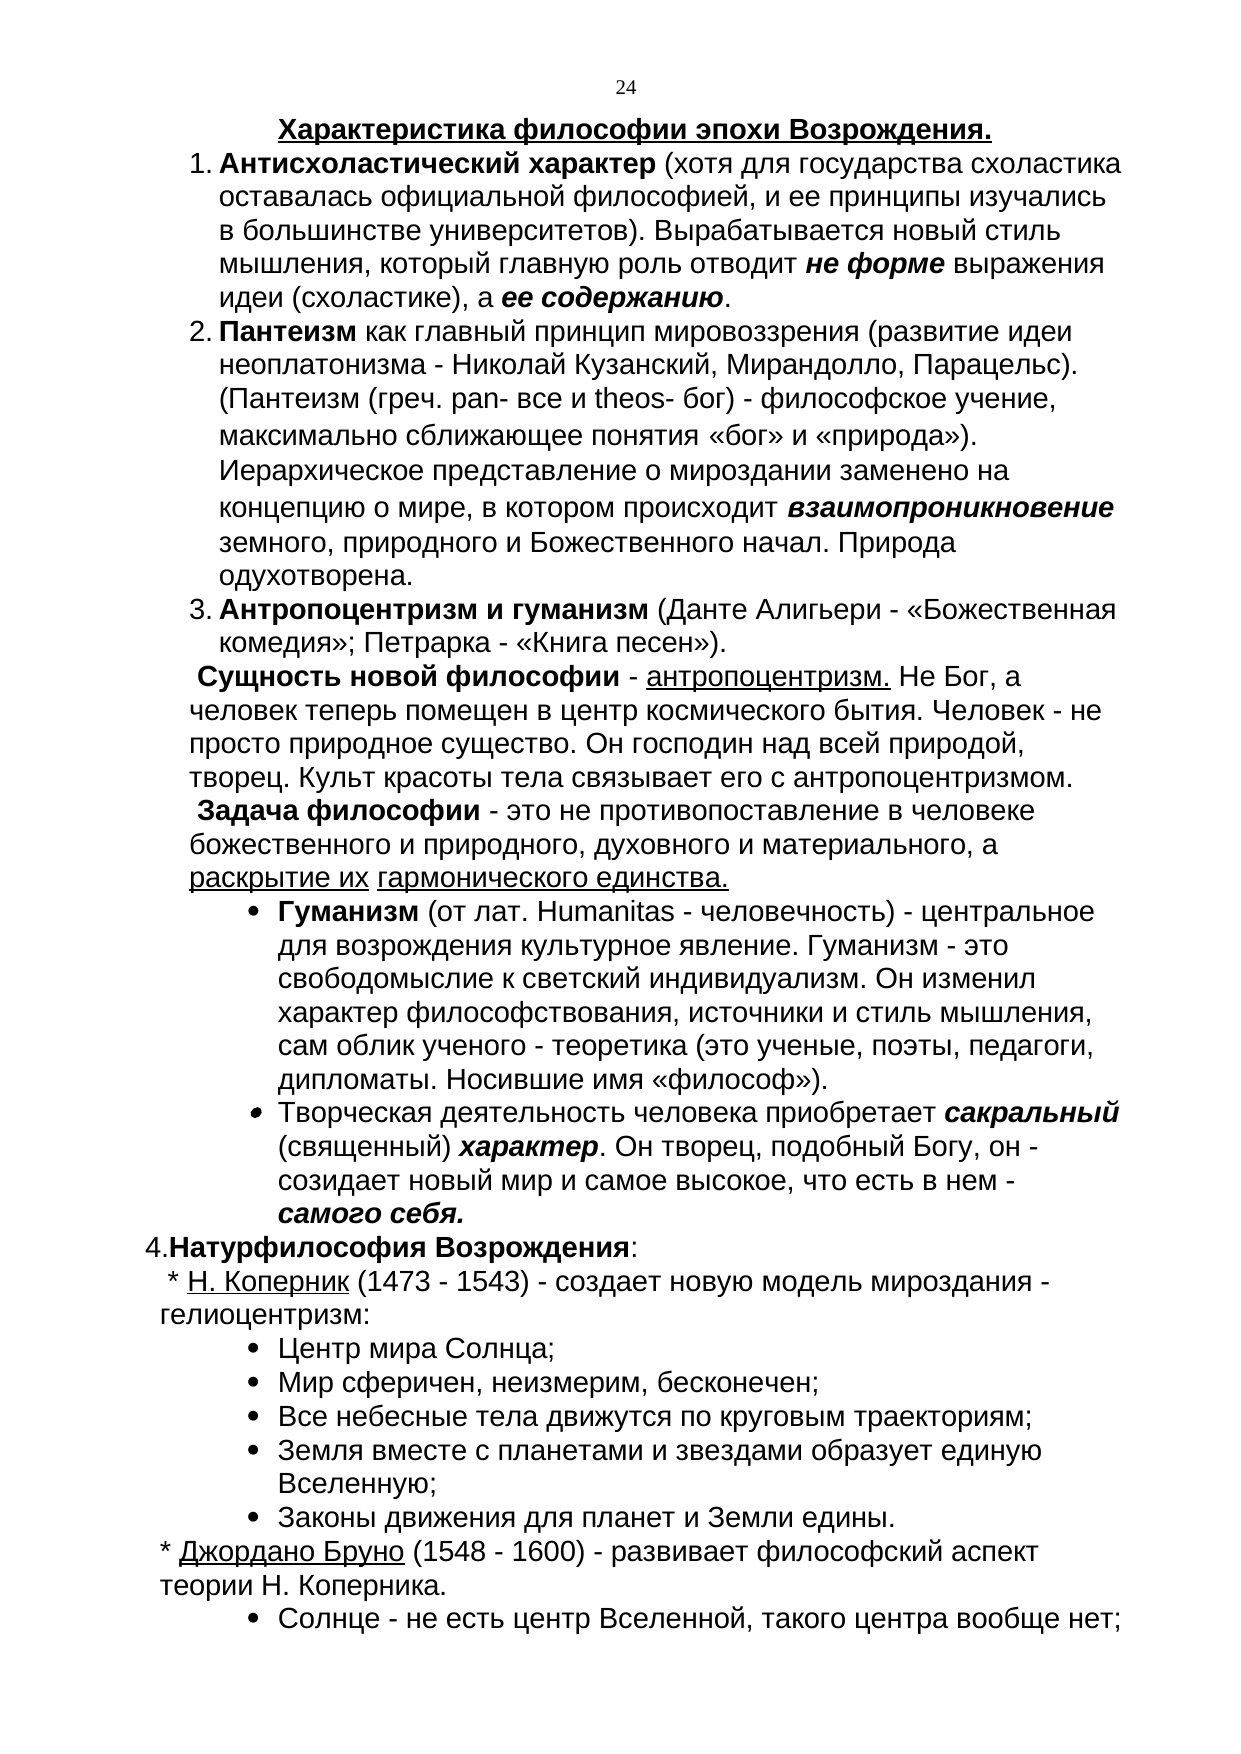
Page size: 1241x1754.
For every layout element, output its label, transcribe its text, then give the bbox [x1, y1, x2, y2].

text Характеристика философии эпохи Возрождения. [218, 112, 1122, 146]
list * Джордано Бруно (1548 - 1600) - развивает философский аспект теории Н. Коперника. [159, 1534, 1122, 1601]
list Мир сферичен, неизмерим, бесконечен; [248, 1364, 1122, 1398]
list 4.Натурфилософия Возрождения: [145, 1230, 1122, 1263]
list Земля вместе с планетами и звездами образует единую Вселенную; [248, 1432, 1122, 1500]
list Гуманизм (от лат. Humanitas - человечность) - центральное для возрождения культурное явление. Гуманизм - это свободомыслие к светский индивидуализм. Он изменил характер философствования, источники и стиль мышления, сам облик ученого - теоретика (это ученые, поэты, педагоги, дипломаты. Носившие имя «философ»). [248, 894, 1122, 1095]
list Центр мира Солнца; [248, 1331, 1122, 1364]
list Законы движения для планет и Земли едины. [248, 1500, 1122, 1534]
list Антропоцентризм и гуманизм (Данте Алигьери - «Божественная комедия»; Петрарка - «Книга песен»). [189, 592, 1122, 659]
list Задача философии - это не противопоставление в человеке божественного и природного, духовного и материального, а раскрытие их гармонического единства. [189, 793, 1122, 894]
list Пантеизм как главный принцип мировоззрения (развитие идеи неоплатонизма - Николай Кузанский, Мирандолло, Парацельс). (Пантеизм (греч. pan- все и theos- бог) - философское учение, максимально сближающее понятия «бог» и «природа»). Иерархическое представление о мироздании заменено на концепцию о мире, в котором происходит взаимопроникновение земного, природного и Божественного начал. Природа одухотворена. [189, 313, 1122, 592]
list Все небесные тела движутся по круговым траекториям; [248, 1398, 1122, 1432]
list * Н. Коперник (1473 - 1543) - создает новую модель мироздания - гелиоцентризм: [159, 1263, 1122, 1331]
list Творческая деятельность человека приобретает сакральный (священный) характер. Он творец, подобный Богу, он - созидает новый мир и самое высокое, что есть в нем - самого себя. [248, 1095, 1122, 1230]
list Сущность новой философии - антропоцентризм. Не Бог, а человек теперь помещен в центр космического бытия. Человек - не просто природное существо. Он господин над всей природой, творец. Культ красоты тела связывает его с антропоцентризмом. [189, 659, 1122, 793]
list Антисхоластический характер (хотя для государства схоластика оставалась официальной философией, и ее принципы изучались в большинстве университетов). Вырабатывается новый стиль мышления, который главную роль отводит не форме выражения идеи (схоластике), а ее содержанию. [189, 146, 1122, 313]
list Солнце - не есть центр Вселенной, такого центра вообще нет; [248, 1601, 1122, 1635]
